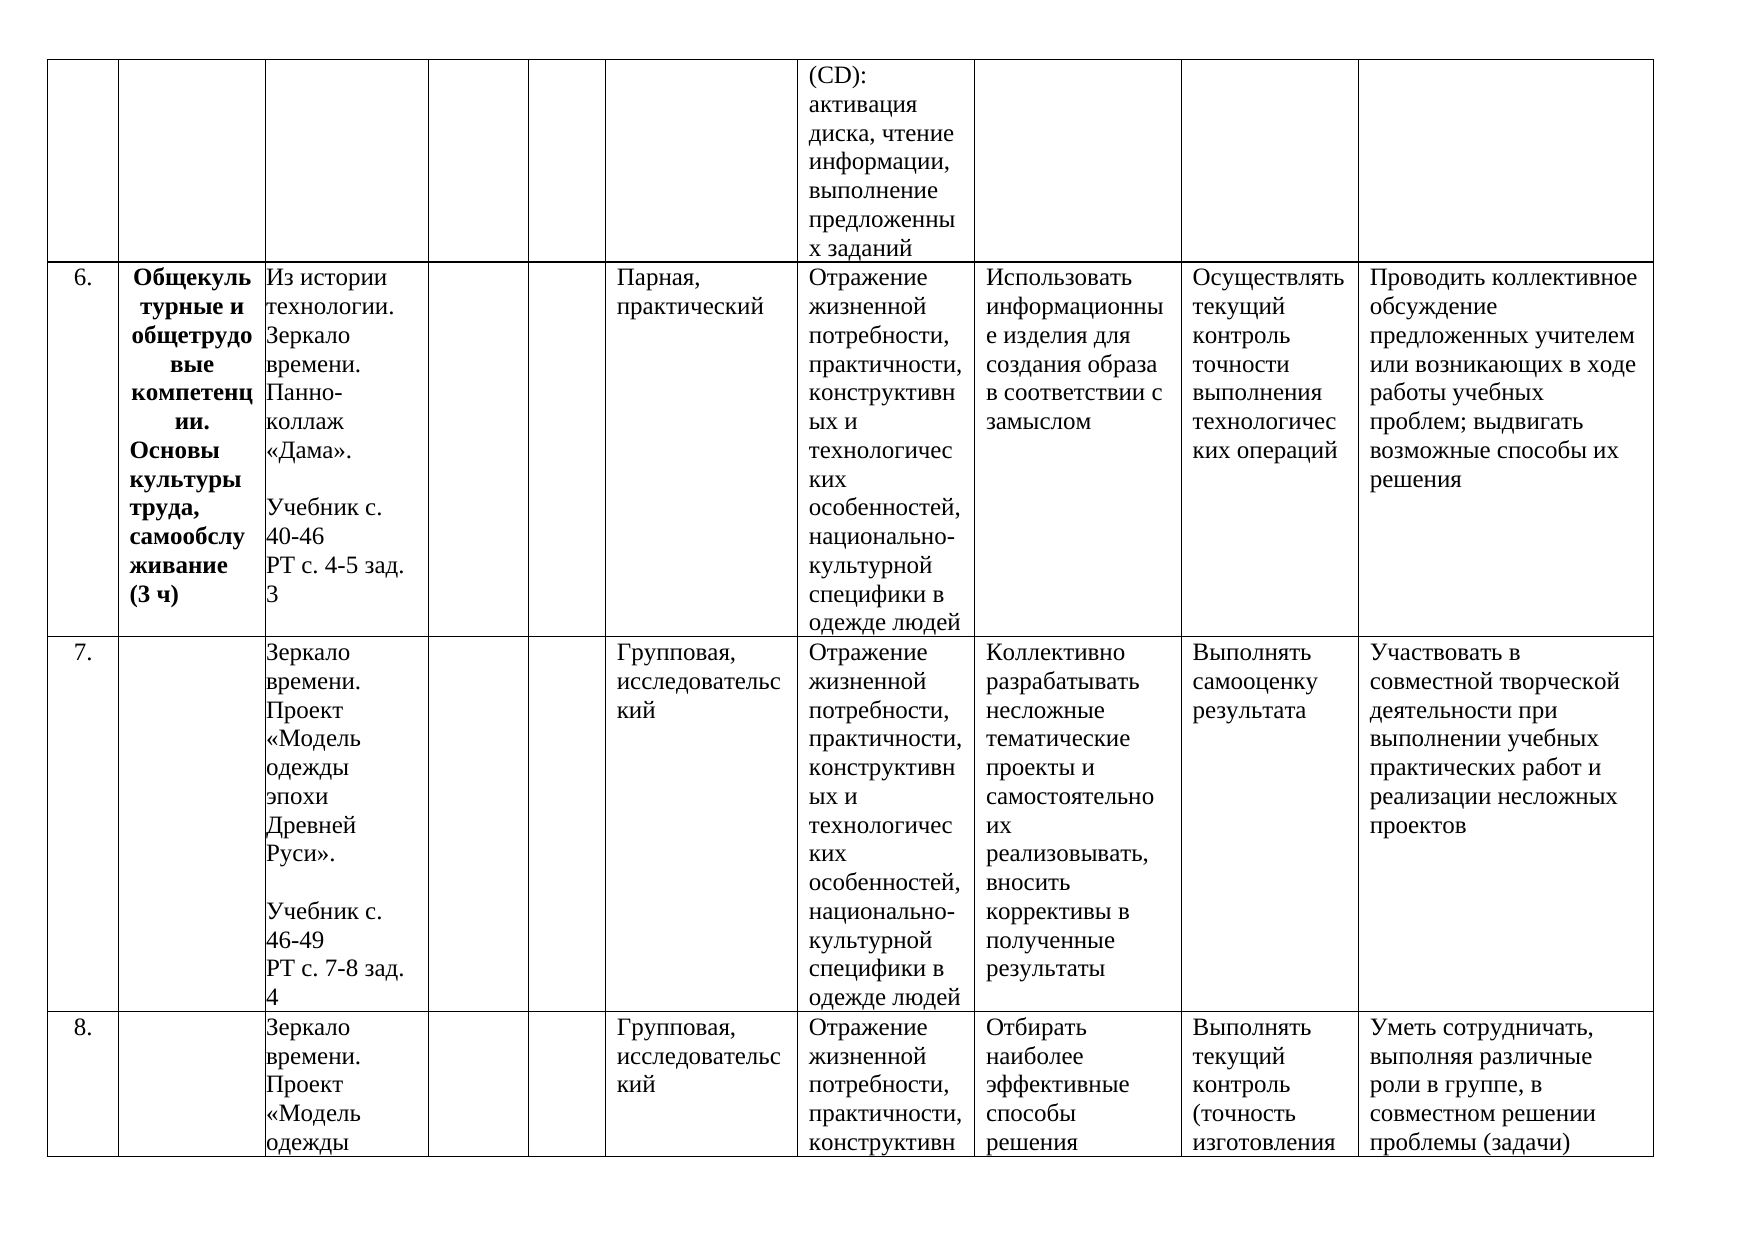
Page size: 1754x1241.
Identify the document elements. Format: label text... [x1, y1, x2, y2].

table_cell Коллективно разрабатывать несложные тематические проекты и самостоятельно их реализовывать, вносить коррективы в полученные результаты [975, 637, 1181, 1011]
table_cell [266, 1012, 428, 1156]
table_cell 7. [48, 637, 118, 1011]
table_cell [606, 1012, 797, 1156]
table_cell [429, 1012, 528, 1156]
table_cell [429, 263, 528, 636]
table_cell [529, 60, 605, 261]
table_cell Отражение жизненной потребности, практичности, конструктивных и технологических особенностей, национально-культурной специфики в одежде людей [798, 637, 974, 1011]
table_cell Использовать информационные изделия для создания образа в соответствии с замыслом [975, 263, 1181, 636]
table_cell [975, 60, 1181, 261]
table_cell 5. [48, 60, 118, 261]
table_cell [119, 60, 265, 261]
table_cell Участвовать в совместной творческой деятельности при выполнении учебных практических работ и реализации несложных проектов [1359, 637, 1653, 1011]
table_cell Проводить коллективное обсуждение предложенных учителем или возникающих в ходе работы учебных проблем; выдвигать возможные способы их решения [1359, 263, 1653, 636]
table_cell [119, 1012, 265, 1156]
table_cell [1359, 60, 1653, 261]
table_cell [119, 637, 265, 1011]
table_cell Осуществлять текущий контроль точности выполнения технологических операций [1182, 263, 1358, 636]
table_cell Зеркало времени. Проект «Модель одежды эпохи Древней Руси». Учебник с. 46-49 РТ с. 7-8 зад. 4 [266, 637, 428, 1011]
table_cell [1359, 1012, 1653, 1156]
table_cell Парная, практический [606, 263, 797, 636]
table_cell [429, 637, 528, 1011]
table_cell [606, 60, 797, 261]
table_cell 6. [48, 263, 118, 636]
table_cell Отражение жизненной потребности, практичности, конструктивных и технологических особенностей, национально-культурной специфики в одежде людей [798, 263, 974, 636]
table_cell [798, 60, 974, 261]
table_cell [798, 1012, 974, 1156]
table_cell Общекультурные и общетрудовые компетенции. Основы культуры труда, самообслуживание (3 ч) [119, 263, 265, 636]
table_cell [529, 263, 605, 636]
table_cell Выполнять самооценку результата [1182, 637, 1358, 1011]
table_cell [1182, 1012, 1358, 1156]
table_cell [975, 1012, 1181, 1156]
table_cell Из истории технологии. Зеркало времени. Панно-коллаж «Дама». Учебник с. 40-46 РТ с. 4-5 зад. 3 [266, 263, 428, 636]
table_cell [266, 60, 428, 261]
table_cell [429, 60, 528, 261]
table_cell [529, 637, 605, 1011]
table_cell 8. [48, 1012, 118, 1156]
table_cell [1182, 60, 1358, 261]
table_cell [529, 1012, 605, 1156]
table_cell Групповая, исследовательский [606, 637, 797, 1011]
